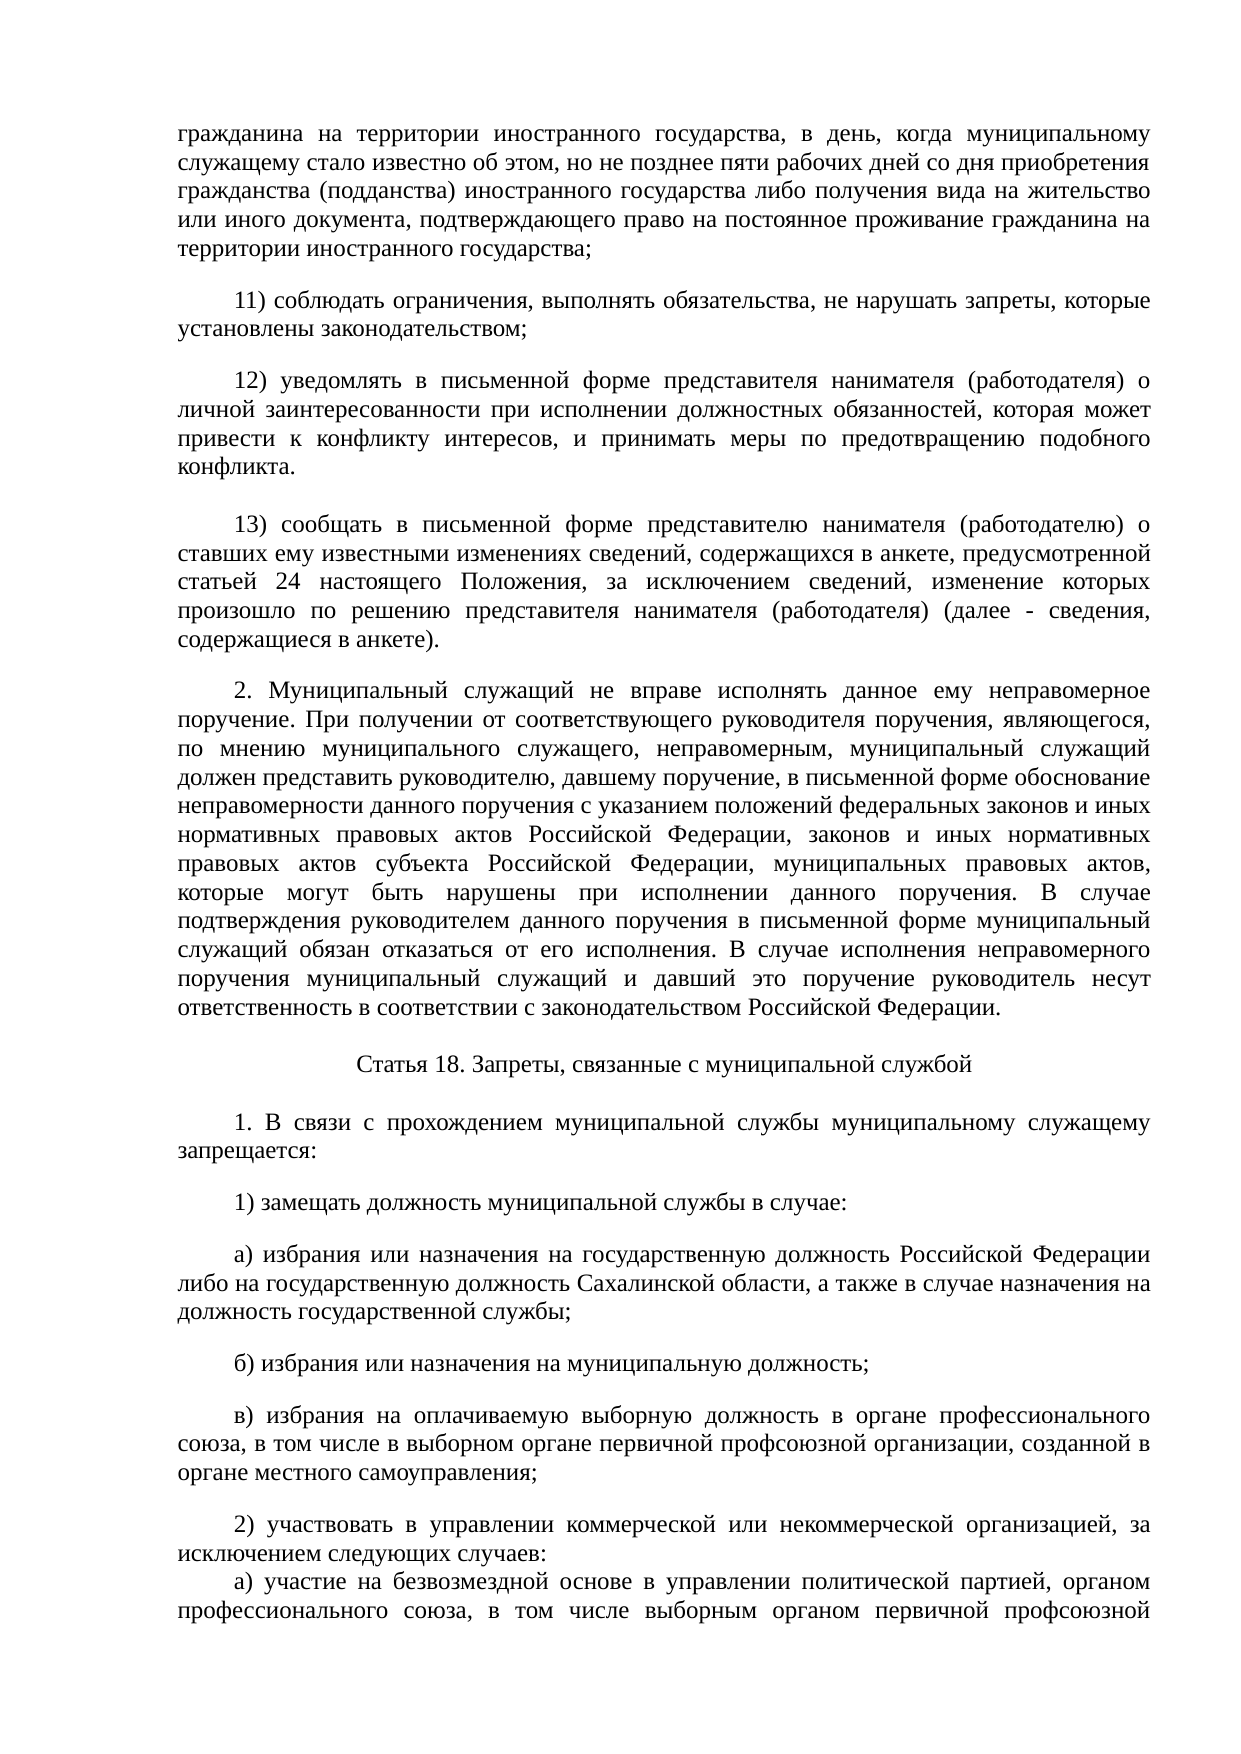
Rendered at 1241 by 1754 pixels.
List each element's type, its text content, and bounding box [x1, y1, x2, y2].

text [177, 118, 1152, 262]
title Статья 18. Запреты, связанные с муниципальной службой [177, 1049, 1152, 1078]
text 1) замещать должность муниципальной службы в случае: [177, 1187, 1152, 1216]
text 2. Муниципальный служащий не вправе исполнять данное ему неправомерное поручение. При получении от соответствующего руководителя поручения, являющегося, по мнению муниципального служащего, неправомерным, муниципальный служащий должен представить руководителю, давшему поручение, в письменной форме обоснование неправомерности данного поручения с указанием положений федеральных законов и иных нормативных правовых актов Российской Федерации, законов и иных нормативных правовых актов субъекта Российской Федерации, муниципальных правовых актов, которые могут быть нарушены при исполнении данного поручения. В случае подтверждения руководителем данного поручения в письменной форме муниципальный служащий обязан отказаться от его исполнения. В случае исполнения неправомерного поручения муниципальный служащий и давший это поручение руководитель несут ответственность в соответствии с законодательством Российской Федерации. [177, 676, 1152, 1021]
text 12) уведомлять в письменной форме представителя нанимателя (работодателя) о личной заинтересованности при исполнении должностных обязанностей, которая может привести к конфликту интересов, и принимать меры по предотвращению подобного конфликта. [177, 365, 1152, 480]
text б) избрания или назначения на муниципальную должность; [177, 1348, 1152, 1377]
text в) избрания на оплачиваемую выборную должность в органе профессионального союза, в том числе в выборном органе первичной профсоюзной организации, созданной в органе местного самоуправления; [177, 1400, 1152, 1486]
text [177, 1566, 1152, 1624]
text 13) сообщать в письменной форме представителю нанимателя (работодателю) о ставших ему известными изменениях сведений, содержащихся в анкете, предусмотренной статьей 24 настоящего Положения, за исключением сведений, изменение которых произошло по решению представителя нанимателя (работодателя) (далее - сведения, содержащиеся в анкете). [177, 509, 1152, 653]
text 1. В связи с прохождением муниципальной службы муниципальному служащему запрещается: [177, 1107, 1152, 1164]
text а) избрания или назначения на государственную должность Российской Федерации либо на государственную должность Сахалинской области, а также в случае назначения на должность государственной службы; [177, 1239, 1152, 1325]
text 11) соблюдать ограничения, выполнять обязательства, не нарушать запреты, которые установлены законодательством; [177, 285, 1152, 342]
text 2) участвовать в управлении коммерческой или некоммерческой организацией, за исключением следующих случаев: [177, 1509, 1152, 1566]
